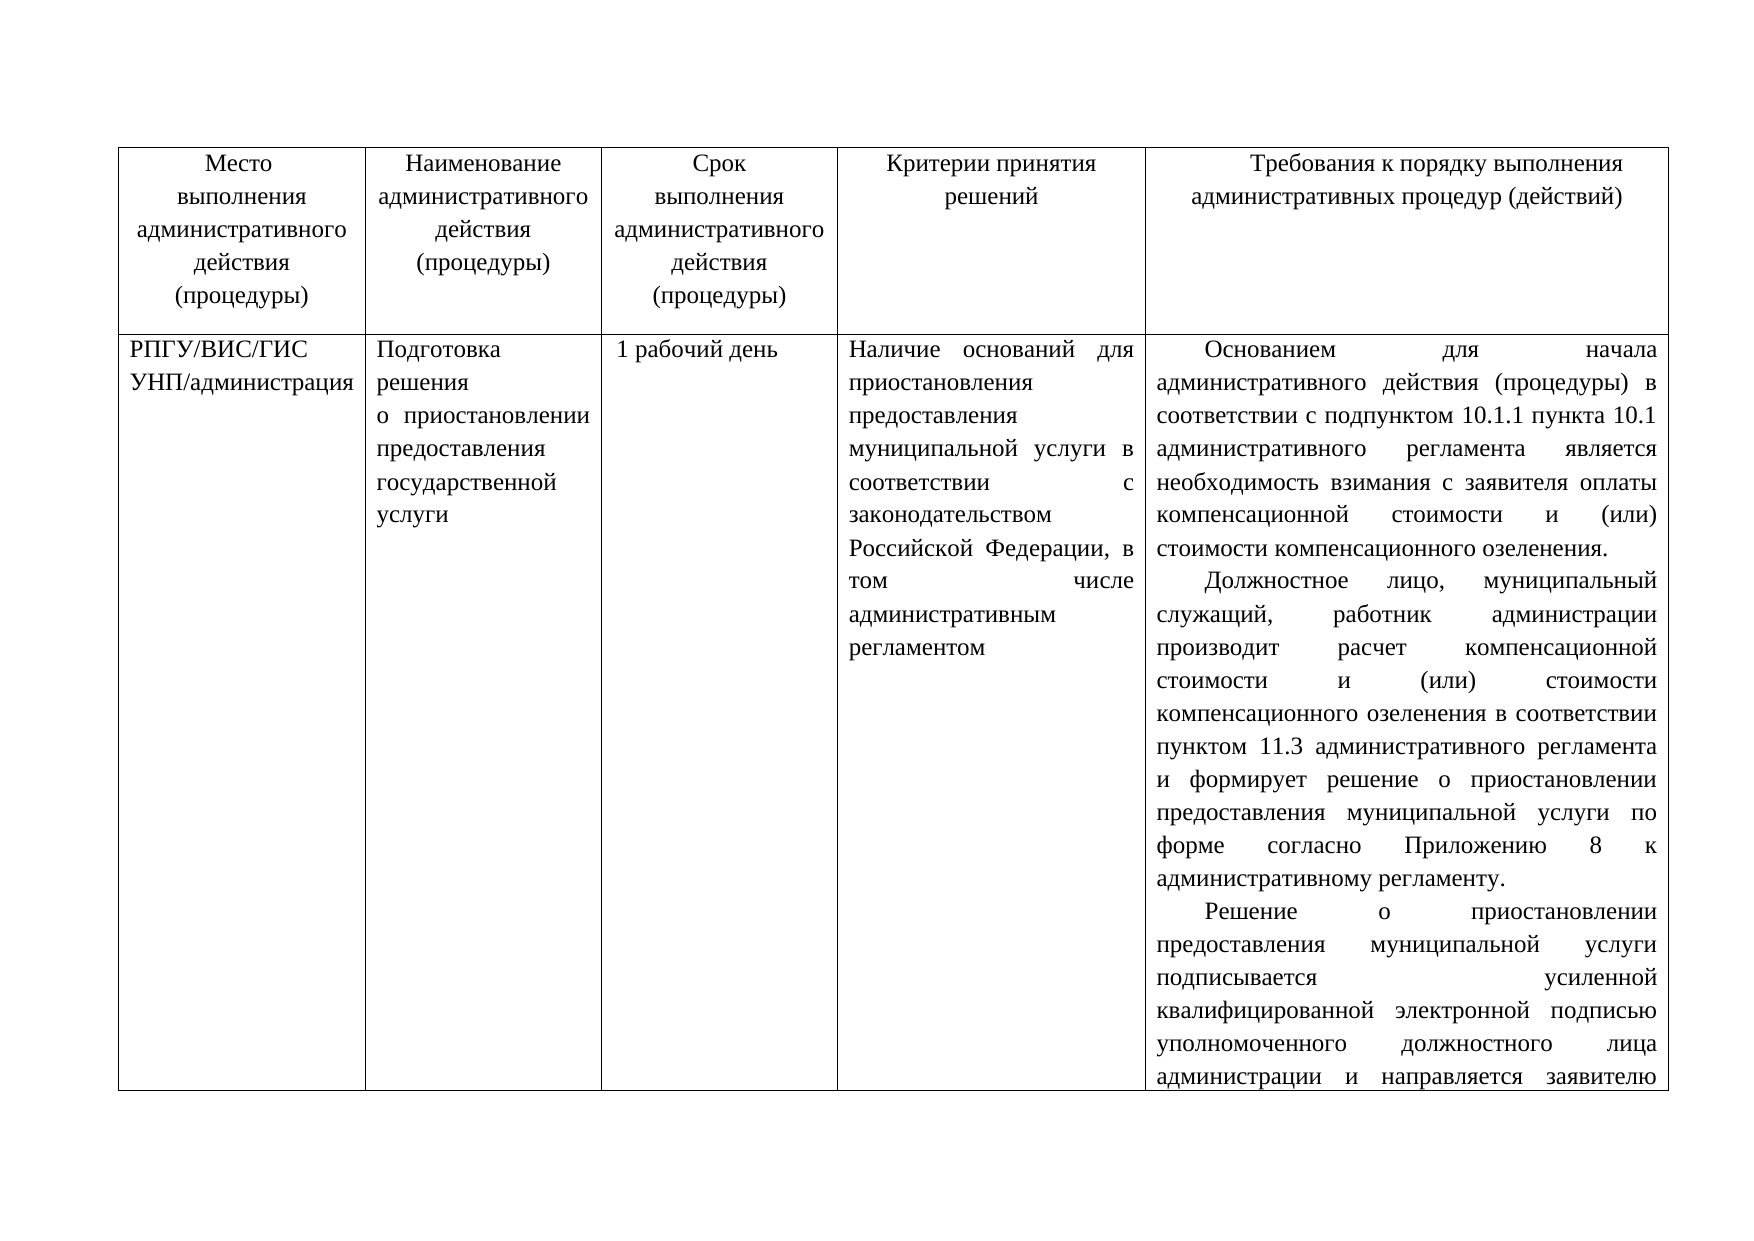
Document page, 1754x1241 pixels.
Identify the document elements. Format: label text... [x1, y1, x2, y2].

table_header Срок выполнения административного действия (процедуры) [602, 148, 837, 333]
table_header Наименование административного действия (процедуры) [366, 148, 601, 333]
table_header Место выполнения административного действия (процедуры) [119, 148, 365, 333]
table_header Критерии принятия решений [838, 148, 1145, 333]
table_header Требования к порядку выполнения административных процедур (действий) [1146, 148, 1668, 333]
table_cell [1146, 335, 1668, 1090]
table_cell 1 рабочий день [602, 335, 837, 1090]
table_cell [838, 335, 1145, 1090]
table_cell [366, 335, 601, 1090]
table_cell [119, 335, 365, 1090]
